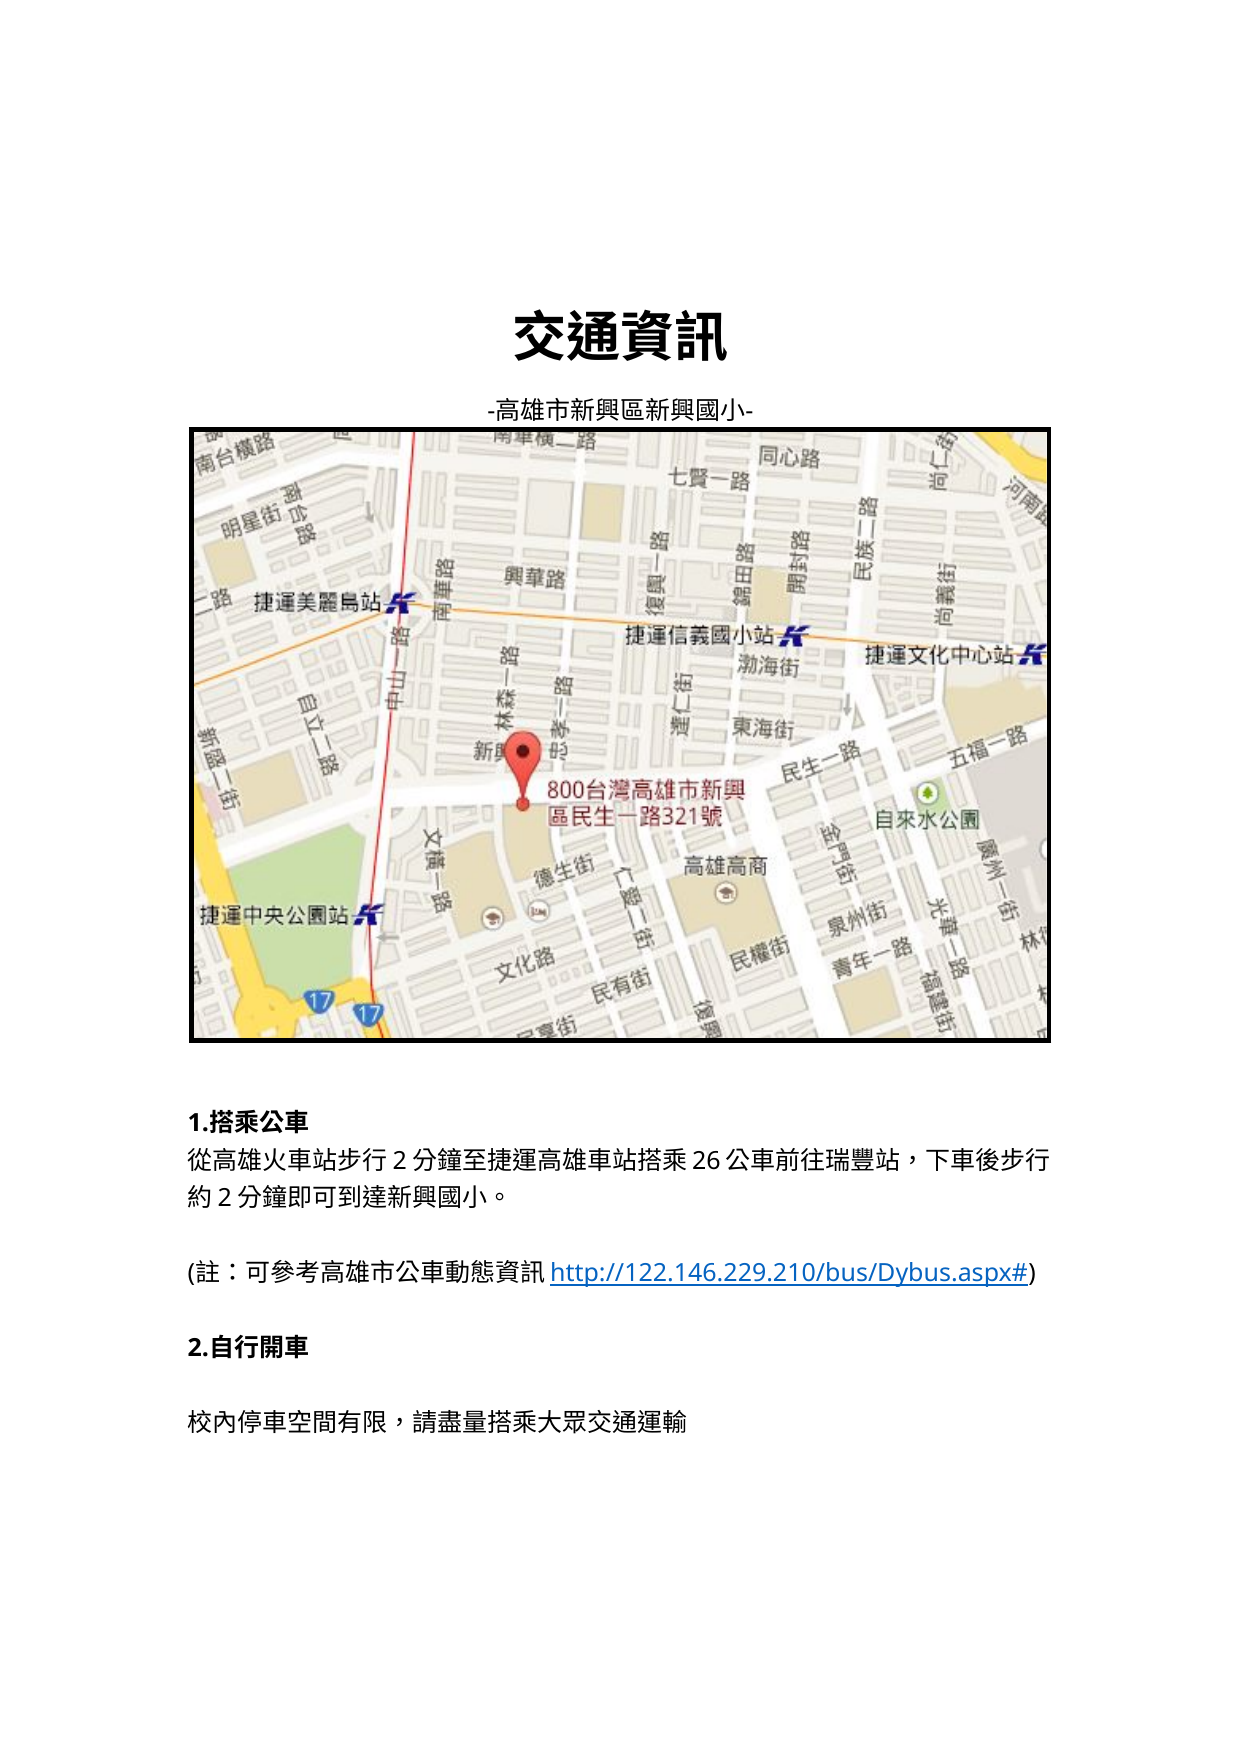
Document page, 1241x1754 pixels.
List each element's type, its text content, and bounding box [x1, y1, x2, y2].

text -高雄市新興區新興國小- [187, 389, 1053, 427]
text 1.搭乘公車 [187, 1102, 1053, 1139]
text 交通資訊 [187, 277, 1053, 389]
text (註：可參考高雄市公車動態資訊http://122.146.229.210/bus/Dybus.aspx#) [187, 1252, 1053, 1289]
text 2.自行開車 [187, 1327, 1053, 1364]
text 校內停車空間有限，請盡量搭乘大眾交通運輸 [187, 1402, 1053, 1439]
picture [194, 432, 1047, 1038]
text 從高雄火車站步行2分鐘至捷運高雄車站搭乘26公車前往瑞豐站，下車後步行約2分鐘即可到達新興國小。 [187, 1139, 1053, 1214]
